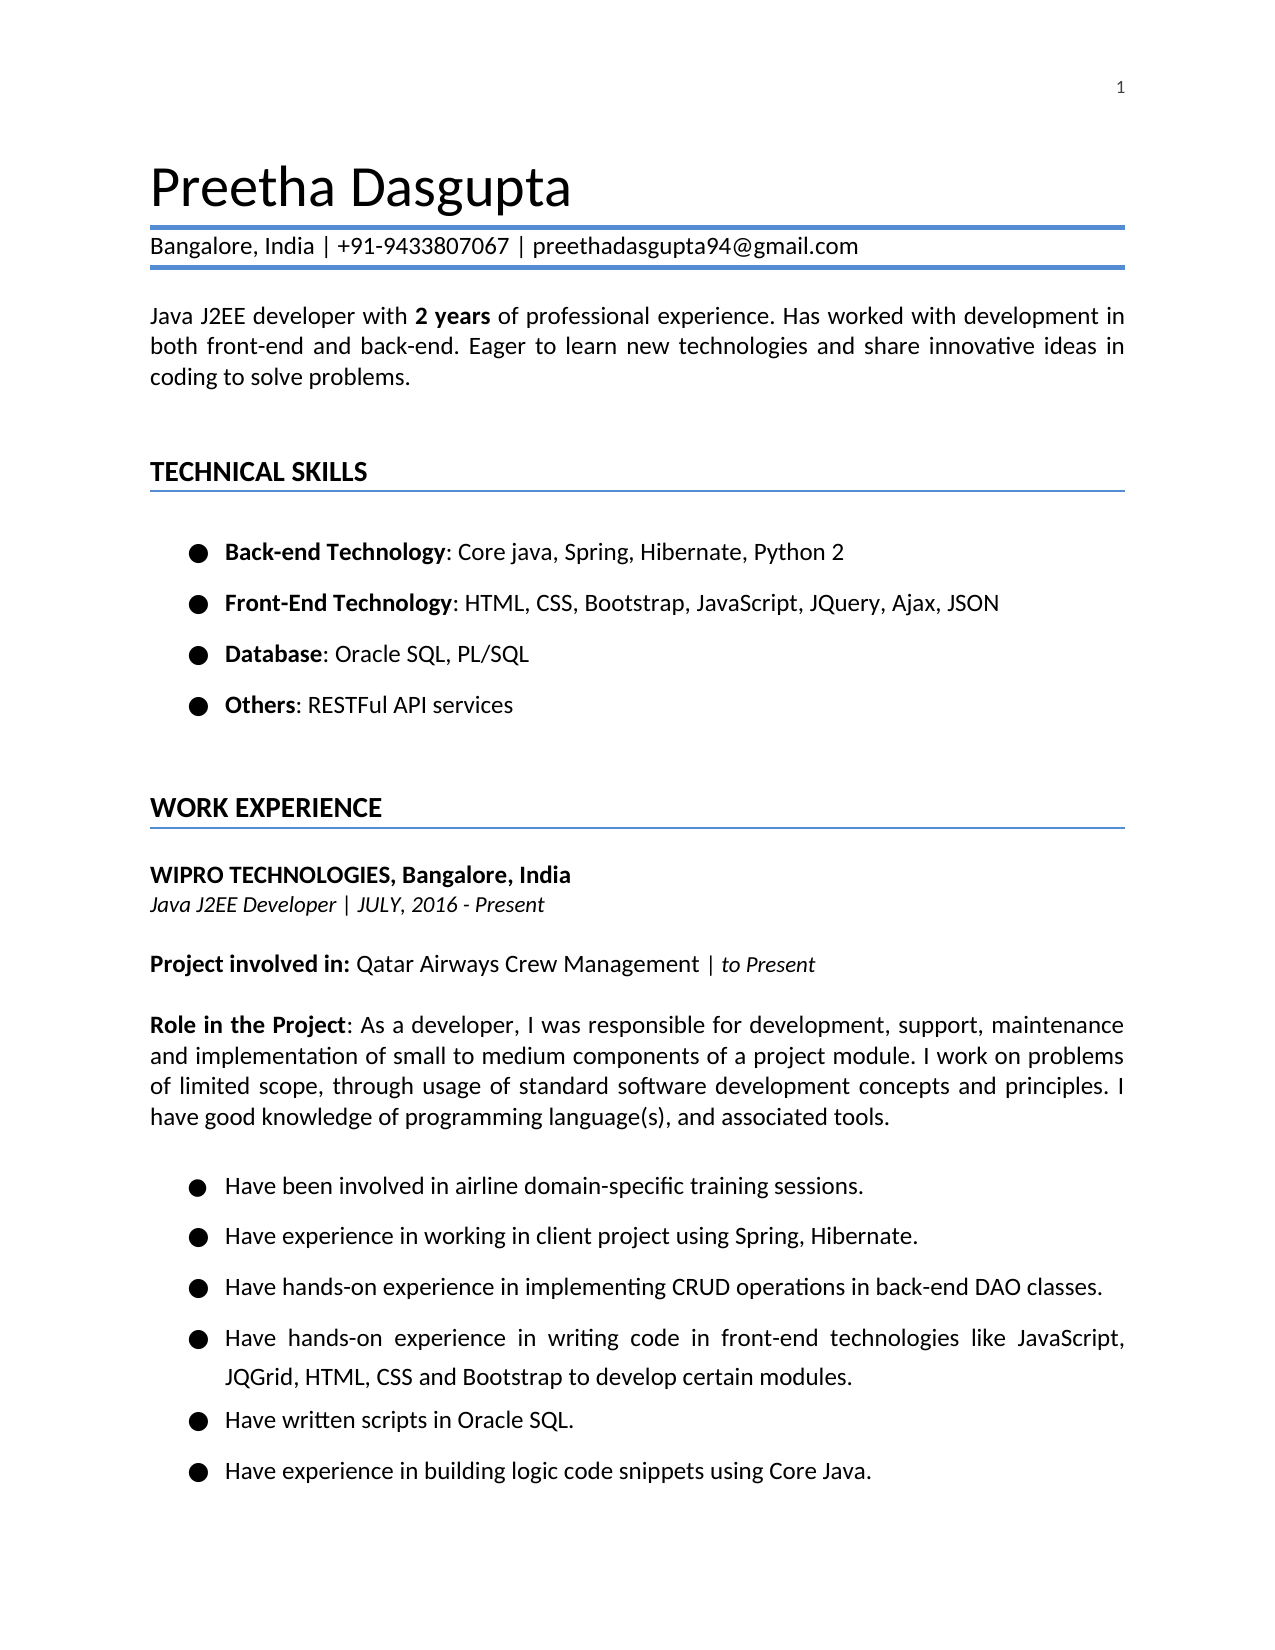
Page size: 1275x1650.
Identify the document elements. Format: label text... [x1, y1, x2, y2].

text WORK EXPERIENCE [150, 789, 1125, 827]
text WIPRO TECHNOLOGIES, Bangalore, India [150, 859, 1125, 890]
text Role in the Project: As a developer, I was responsible for development, support, maintenance and implementation of small to medium components of a project module. I work on problems of limited scope, through usage of standard software development concepts and principles. I have good knowledge of programming language(s), and associated tools. [150, 1009, 1125, 1132]
text Bangalore, India | +91-9433807067 | preethadasgupta94@gmail.com [150, 230, 1125, 265]
list Have hands-on experience in implementing CRUD operations in back-end DAO classes. [187, 1258, 1125, 1310]
text Java J2EE developer with 2 years of professional experience. Has worked with development in both front-end and back-end. Eager to learn new technologies and share innovative ideas in coding to solve problems. [150, 300, 1125, 392]
list Have hands-on experience in writing code in front-end technologies like JavaScript, JQGrid, HTML, CSS and Bootstrap to develop certain modules. [187, 1310, 1125, 1391]
list Others: RESTFul API services [187, 677, 1125, 728]
list Have written scripts in Oracle SQL. [187, 1391, 1125, 1443]
list Back-end Technology: Core java, Spring, Hibernate, Python 2 [187, 523, 1125, 574]
list Database: Oracle SQL, PL/SQL [187, 625, 1125, 677]
text Project involved in: Qatar Airways Crew Management | to Present [150, 948, 1125, 979]
list Have experience in working in client project using Spring, Hibernate. [187, 1207, 1125, 1258]
list Have been involved in airline domain-specific training sessions. [187, 1160, 1125, 1207]
text Java J2EE Developer | JULY, 2016 - Present [150, 890, 1125, 918]
list Have experience in building logic code snippets using Core Java. [187, 1443, 1125, 1494]
text TECHNICAL SKILLS [150, 453, 1125, 490]
text ‍‍Preetha Dasgupta [150, 150, 1125, 225]
list Front-End Technology: HTML, CSS, Bootstrap, JavaScript, JQuery, Ajax, JSON [187, 574, 1125, 625]
